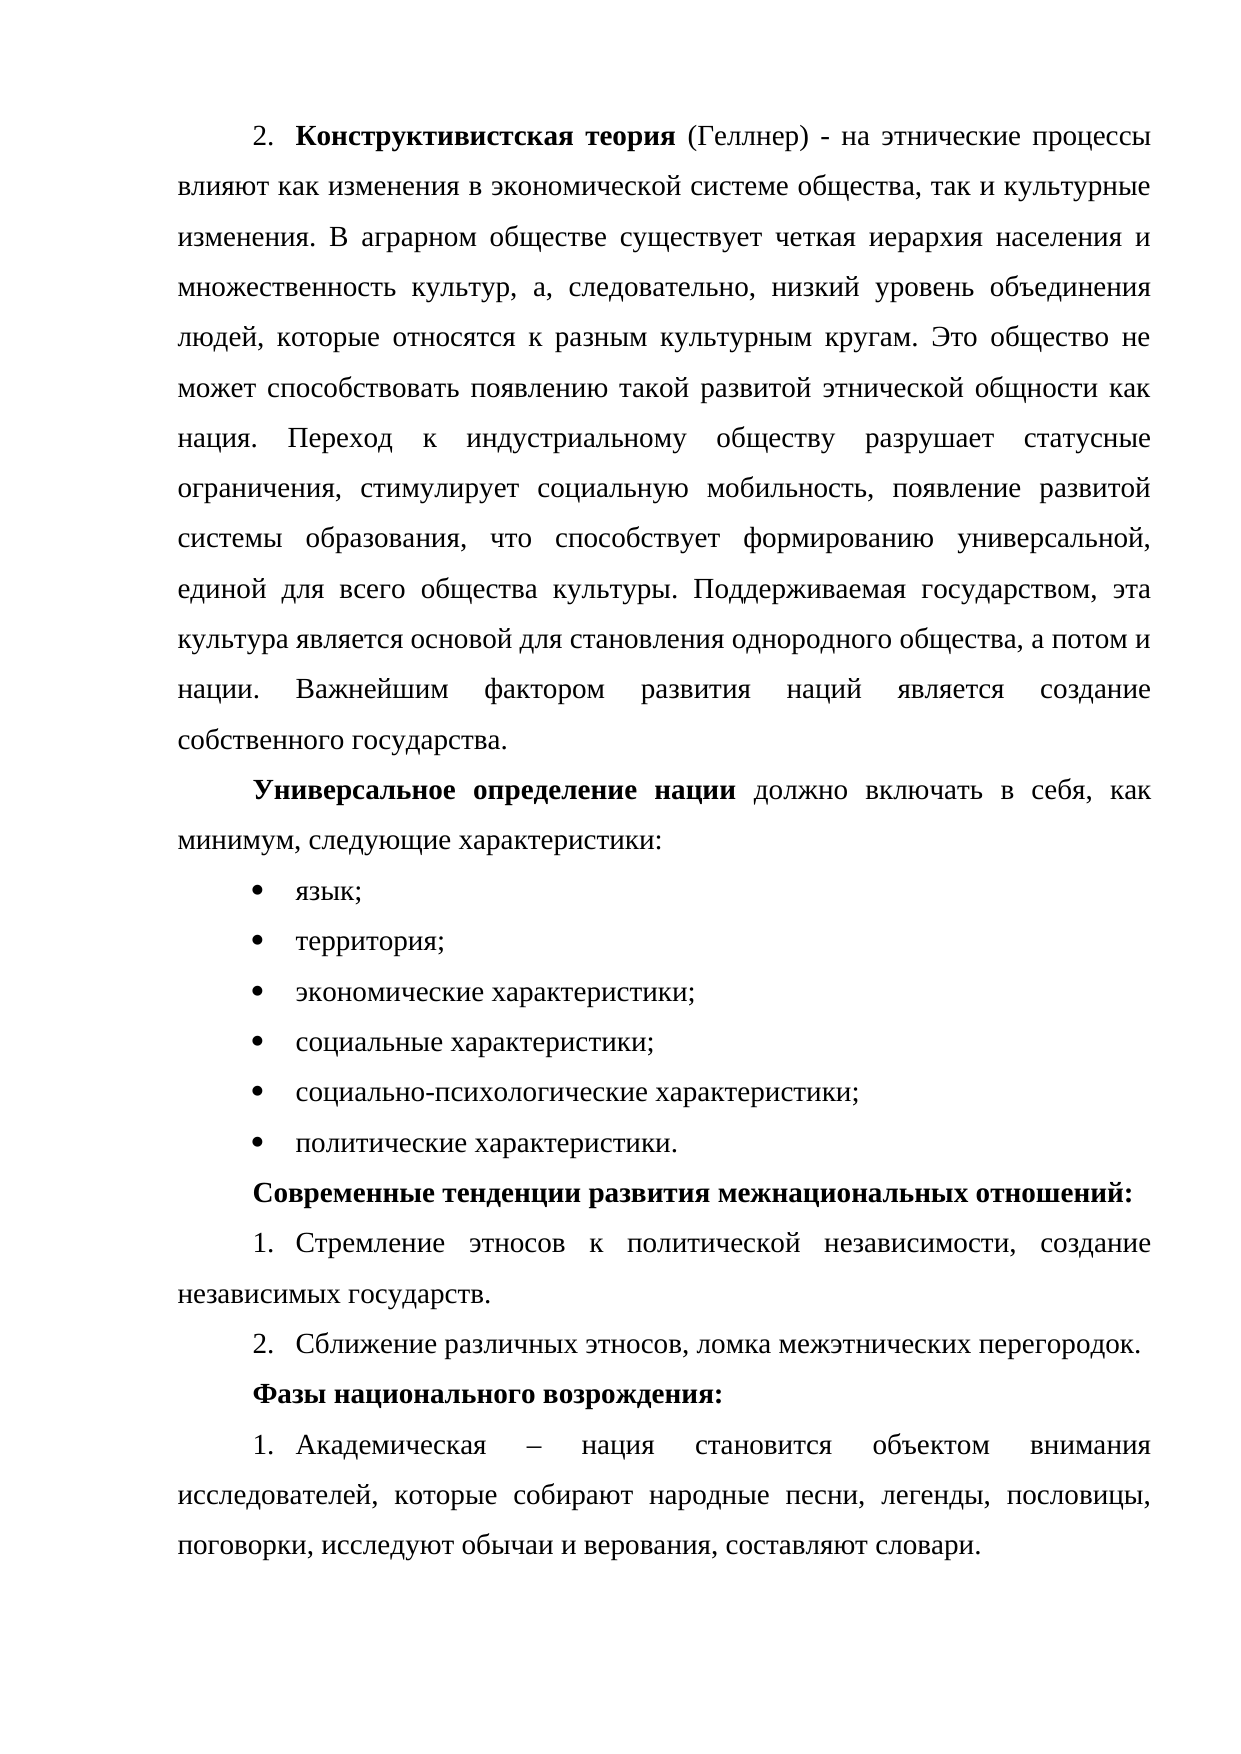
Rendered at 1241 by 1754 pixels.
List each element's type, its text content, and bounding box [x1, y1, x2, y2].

list Конструктивистская теория (Геллнер) - на этнические процессы влияют как изменения в экономической системе общества, так и культурные изменения. В аграрном обществе существует четкая иерархия населения и множественность культур, а, следовательно, низкий уровень объединения людей, которые относятся к разным культурным кругам. Это общество не может способствовать появлению такой развитой этнической общности как нация. Переход к индустриальному обществу разрушает статусные ограничения, стимулирует социальную мобильность, появление развитой системы образования, что способствует формированию универсальной, единой для всего общества культуры. Поддерживаемая государством, эта культура является основой для становления однородного общества, а потом и нации. Важнейшим фактором развития наций является создание собственного государства. [177, 118, 1152, 755]
list экономические характеристики; [177, 974, 1152, 1007]
list социальные характеристики; [177, 1024, 1152, 1058]
list политические характеристики. [177, 1125, 1152, 1158]
text Универсальное определение нации должно включать в себя, как минимум, следующие характеристики: [177, 772, 1152, 856]
list Стремление этносов к политической независимости, создание независимых государств. [177, 1226, 1152, 1309]
list территория; [177, 923, 1152, 957]
list язык; [177, 873, 1152, 906]
text Современные тенденции развития межнациональных отношений: [177, 1175, 1152, 1209]
list социально-психологические характеристики; [177, 1074, 1152, 1108]
list Академическая – нация становится объектом внимания исследователей, которые собирают народные песни, легенды, пословицы, поговорки, исследуют обычаи и верования, составляют словари. [177, 1427, 1152, 1561]
text Фазы национального возрождения: [177, 1377, 1152, 1410]
list Сближение различных этносов, ломка межэтнических перегородок. [177, 1326, 1152, 1360]
